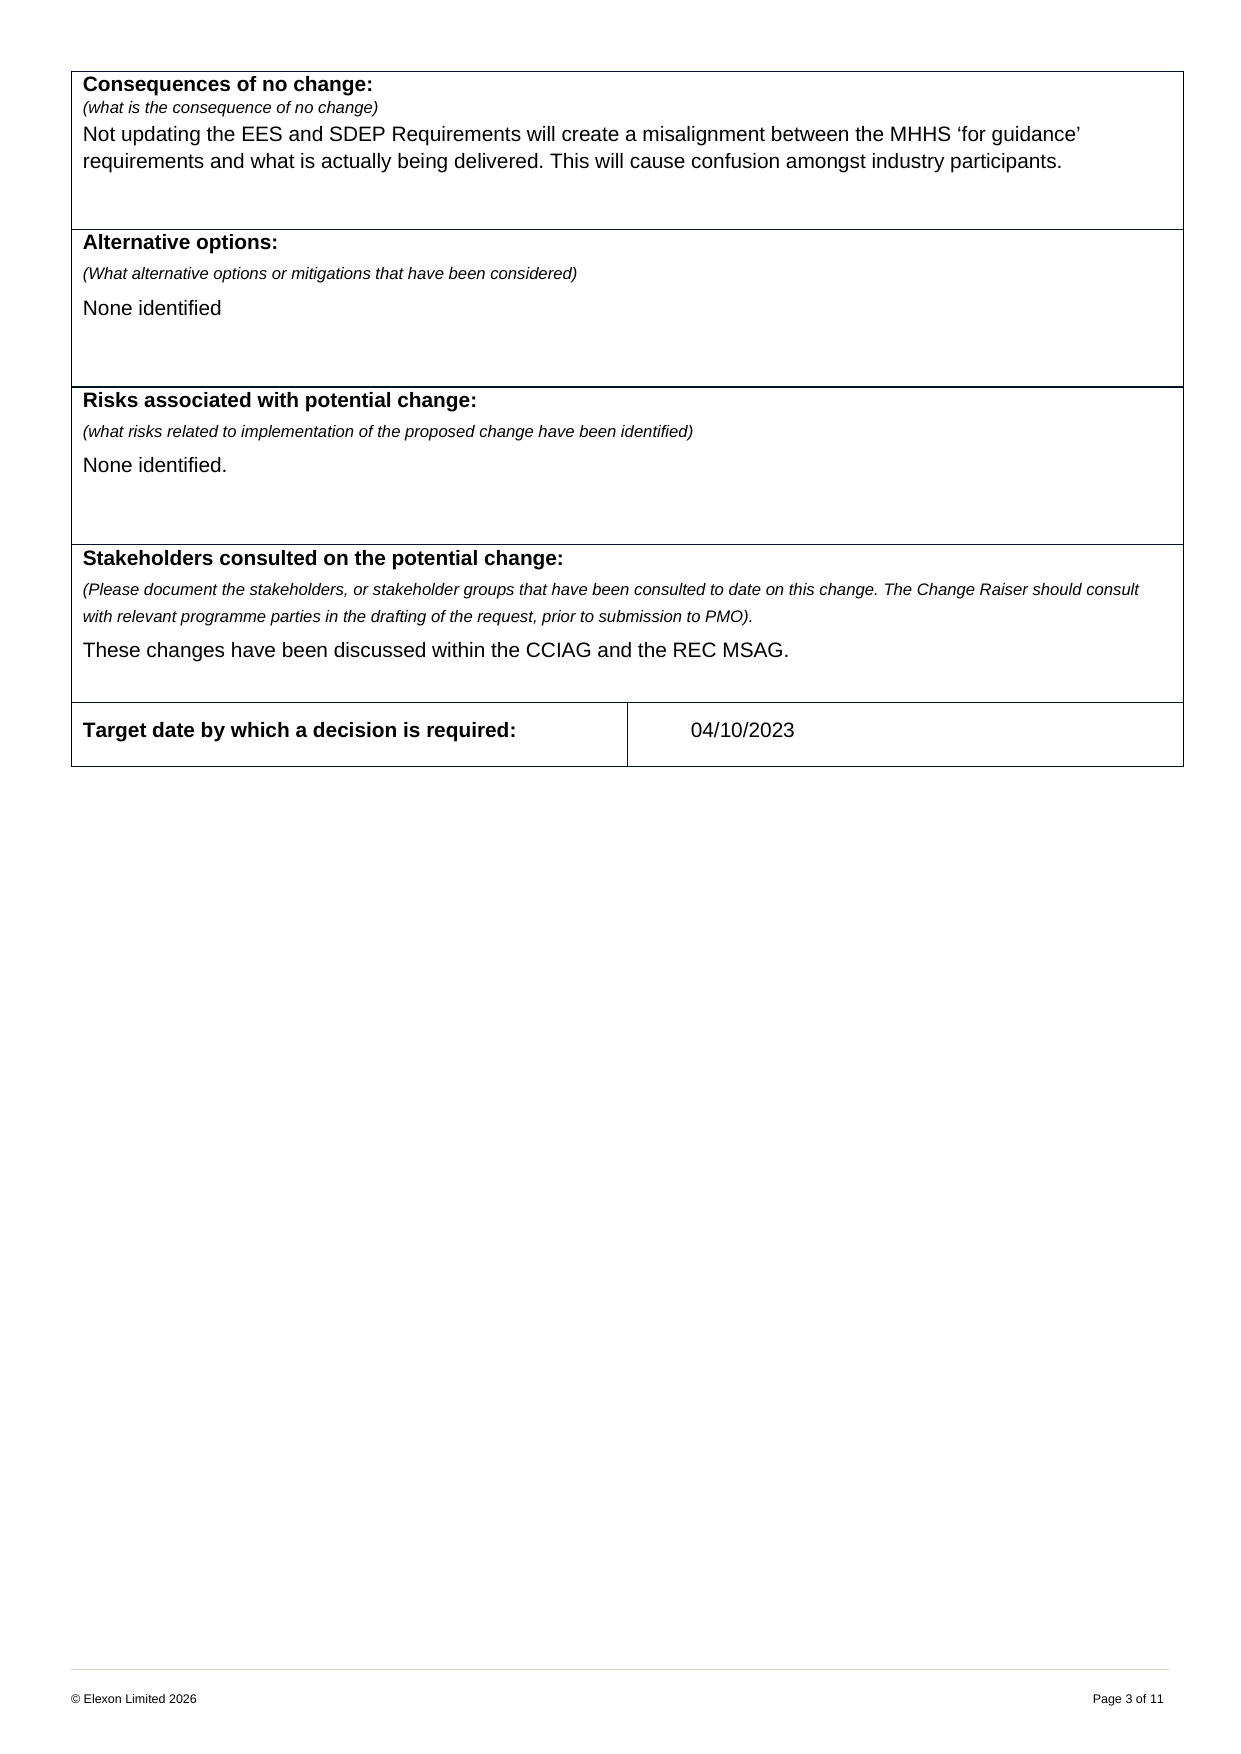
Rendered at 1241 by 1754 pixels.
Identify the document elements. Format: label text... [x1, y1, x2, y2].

table_cell Stakeholders consulted on the potential change: (Please document the stakeholders, or stakeholder groups that have been consulted to date on this change. The Change Raiser should consult with relevant programme parties in the drafting of the request, prior to submission to PMO). These changes have been discussed within the CCIAG and the REC MSAG. [72, 545, 1183, 702]
table_cell Alternative options: (What alternative options or mitigations that have been considered) None identified [72, 230, 1183, 386]
table_cell 04/10/2023 [628, 703, 1183, 766]
table_cell Target date by which a decision is required: [72, 703, 627, 766]
table_cell Consequences of no change: (what is the consequence of no change) Not updating the EES and SDEP Requirements will create a misalignment between the MHHS ‘for guidance’ requirements and what is actually being delivered. This will cause confusion amongst industry participants. [72, 72, 1183, 229]
table_cell Risks associated with potential change: (what risks related to implementation of the proposed change have been identified) None identified. [72, 388, 1183, 544]
